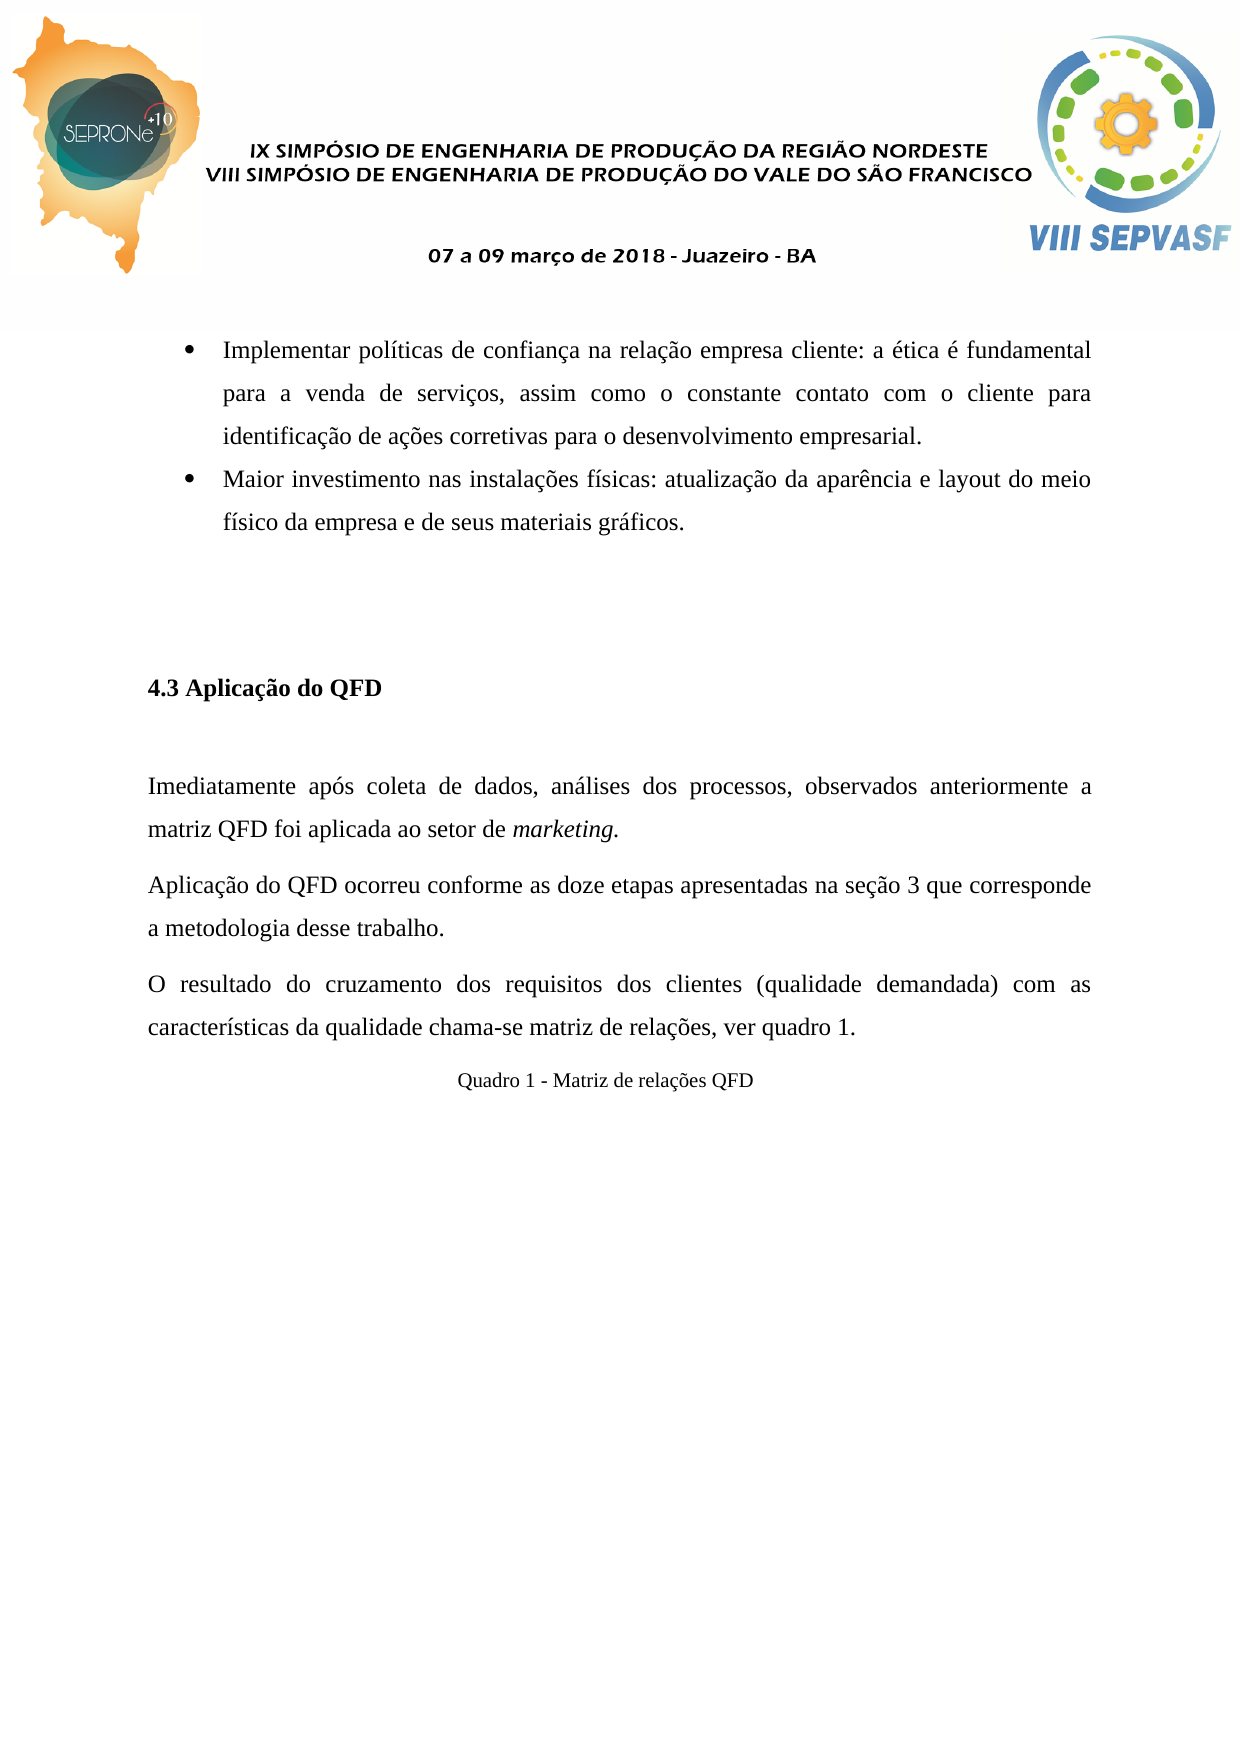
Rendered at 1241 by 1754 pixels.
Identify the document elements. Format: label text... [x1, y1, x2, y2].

text Quadro 1 - Matriz de relações QFD [118, 1068, 1092, 1092]
list Maior investimento nas instalações físicas: atualização da aparência e layout do meio físico da empresa e de seus materiais gráficos. [185, 464, 1092, 536]
text O resultado do cruzamento dos requisitos dos clientes (qualidade demandada) com as características da qualidade chama-se matriz de relações, ver quadro 1. [148, 969, 1092, 1041]
list Implementar políticas de confiança na relação empresa cliente: a ética é fundamental para a venda de serviços, assim como o constante contato com o cliente para identificação de ações corretivas para o desenvolvimento empresarial. [185, 335, 1092, 450]
text Imediatamente após coleta de dados, análises dos processos, observados anteriormente a matriz QFD foi aplicada ao setor de marketing. [148, 771, 1092, 843]
subtitle 4.3 Aplicação do QFD [148, 673, 1092, 701]
text Aplicação do QFD ocorreu conforme as doze etapas apresentadas na seção 3 que corresponde a metodologia desse trabalho. [148, 870, 1092, 942]
picture [0, 0, 1241, 330]
